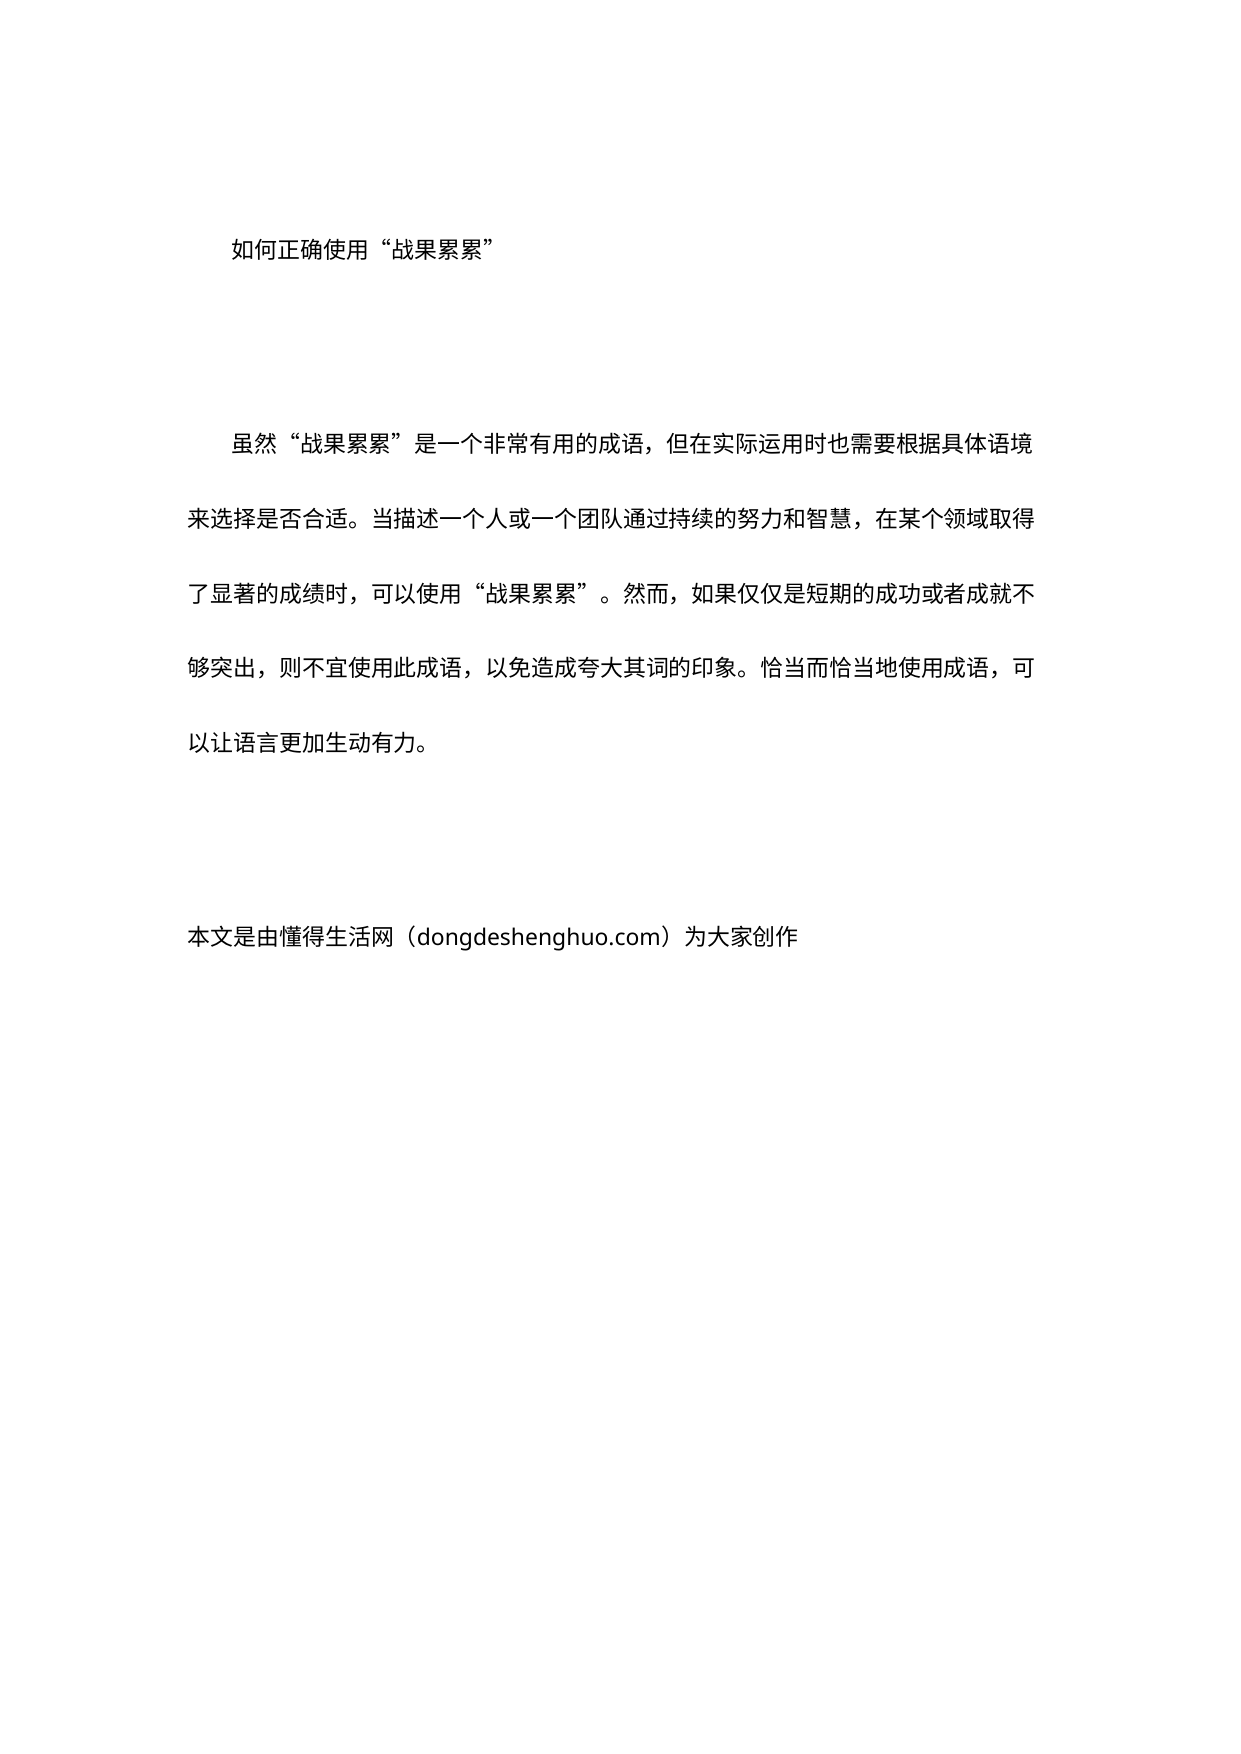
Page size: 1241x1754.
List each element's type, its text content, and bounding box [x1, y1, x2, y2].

text 虽然“战果累累”是一个非常有用的成语，但在实际运用时也需要根据具体语境来选择是否合适。当描述一个人或一个团队通过持续的努力和智慧，在某个领域取得了显著的成绩时，可以使用“战果累累”。然而，如果仅仅是短期的成功或者成就不够突出，则不宜使用此成语，以免造成夸大其词的印象。恰当而恰当地使用成语，可以让语言更加生动有力。 [187, 410, 1053, 774]
text 如何正确使用“战果累累” [187, 216, 1053, 281]
text 本文是由懂得生活网（dongdeshenghuo.com）为大家创作 [187, 903, 1053, 968]
